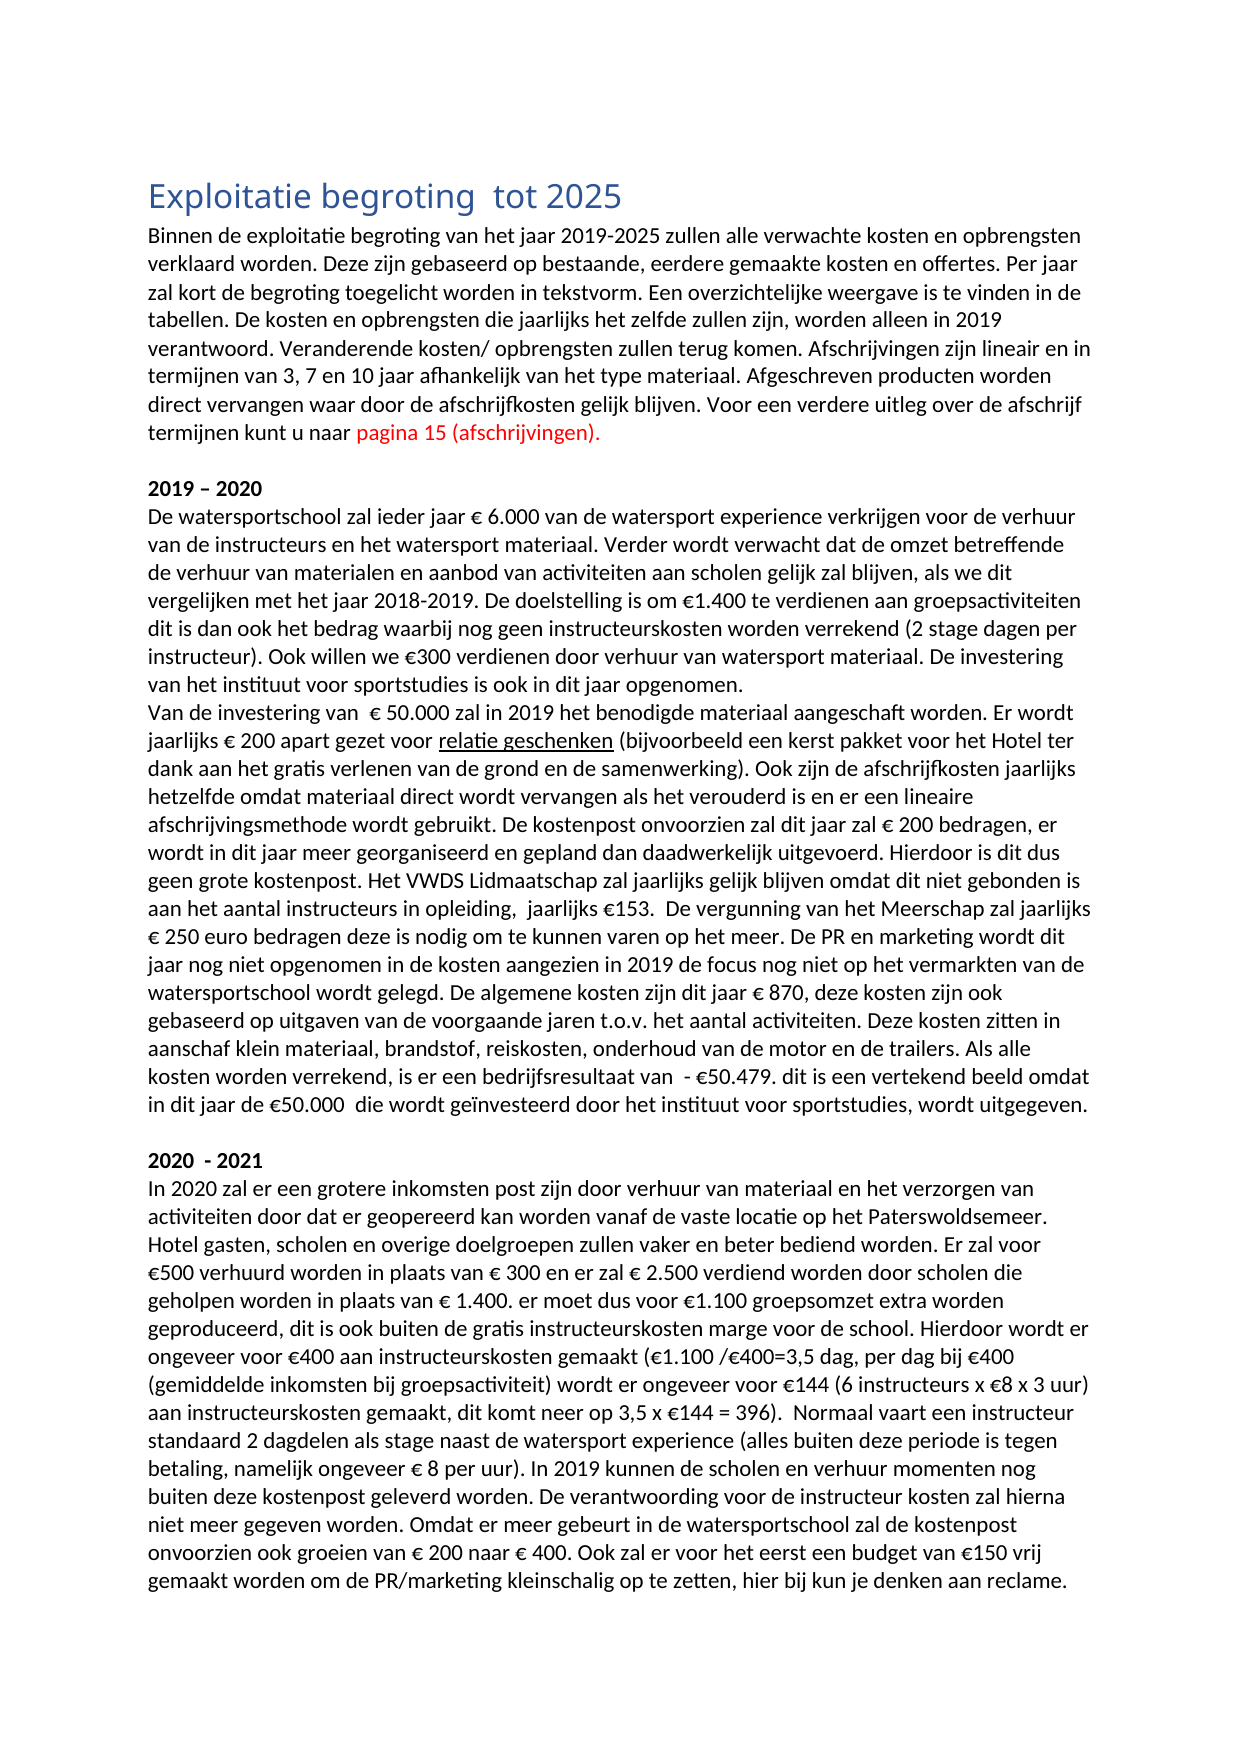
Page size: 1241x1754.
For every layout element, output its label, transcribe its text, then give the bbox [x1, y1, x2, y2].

text In 2020 zal er een grotere inkomsten post zijn door verhuur van materiaal en het verzorgen van activiteiten door dat er geopereerd kan worden vanaf de vaste locatie op het Paterswoldsemeer. Hotel gasten, scholen en overige doelgroepen zullen vaker en beter bediend worden. Er zal voor [148, 1174, 1093, 1258]
text 2020 - 2021 [148, 1146, 1093, 1174]
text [148, 1258, 1093, 1594]
subtitle Exploitatie begroting tot 2025 [148, 173, 1093, 218]
text Binnen de exploitatie begroting van het jaar 2019-2025 zullen alle verwachte kosten en opbrengsten verklaard worden. Deze zijn gebaseerd op bestaande, eerdere gemaakte kosten en offertes. Per jaar zal kort de begroting toegelicht worden in tekstvorm. Een overzichtelijke weergave is te vinden in de tabellen. De kosten en opbrengsten die jaarlijks het zelfde zullen zijn, worden alleen in 2019 verantwoord. Veranderende kosten/ opbrengsten zullen terug komen. Afschrijvingen zijn lineair en in termijnen van 3, 7 en 10 jaar afhankelijk van het type materiaal. Afgeschreven producten worden direct vervangen waar door de afschrijfkosten gelijk blijven. Voor een verdere uitleg over de afschrijf termijnen kunt u naar pagina 15 (afschrijvingen). [148, 222, 1093, 446]
text De watersportschool zal ieder jaar € 6.000 van de watersport experience verkrijgen voor de verhuur van de instructeurs en het watersport materiaal. Verder wordt verwacht dat de omzet betreffende de verhuur van materialen en aanbod van activiteiten aan scholen gelijk zal blijven, als we dit vergelijken met het jaar 2018-2019. De doelstelling is om €1.400 te verdienen aan groepsactiviteiten dit is dan ook het bedrag waarbij nog geen instructeurskosten worden verrekend (2 stage dagen per instructeur). Ook willen we €300 verdienen door verhuur van watersport materiaal. De investering van het instituut voor sportstudies is ook in dit jaar opgenomen. [148, 502, 1093, 698]
text 2019 – 2020 [148, 474, 1093, 502]
text Van de investering van € 50.000 zal in 2019 het benodigde materiaal aangeschaft worden. Er wordt jaarlijks € 200 apart gezet voor relatie geschenken (bijvoorbeeld een kerst pakket voor het Hotel ter dank aan het gratis verlenen van de grond en de samenwerking). Ook zijn de afschrijfkosten jaarlijks hetzelfde omdat materiaal direct wordt vervangen als het verouderd is en er een lineaire afschrijvingsmethode wordt gebruikt. De kostenpost onvoorzien zal dit jaar zal € 200 bedragen, er wordt in dit jaar meer georganiseerd en gepland dan daadwerkelijk uitgevoerd. Hierdoor is dit dus geen grote kostenpost. Het VWDS Lidmaatschap zal jaarlijks gelijk blijven omdat dit niet gebonden is aan het aantal instructeurs in opleiding, jaarlijks €153. De vergunning van het Meerschap zal jaarlijks € 250 euro bedragen deze is nodig om te kunnen varen op het meer. De PR en marketing wordt dit jaar nog niet opgenomen in de kosten aangezien in 2019 de focus nog niet op het vermarkten van de watersportschool wordt gelegd. De algemene kosten zijn dit jaar € 870, deze kosten zijn ook gebaseerd op uitgaven van de voorgaande jaren t.o.v. het aantal activiteiten. Deze kosten zitten in aanschaf klein materiaal, brandstof, reiskosten, onderhoud van de motor en de trailers. Als alle kosten worden verrekend, is er een bedrijfsresultaat van - €50.479. dit is een vertekend beeld omdat in dit jaar de €50.000 die wordt geïnvesteerd door het instituut voor sportstudies, wordt uitgegeven. [148, 698, 1093, 1118]
